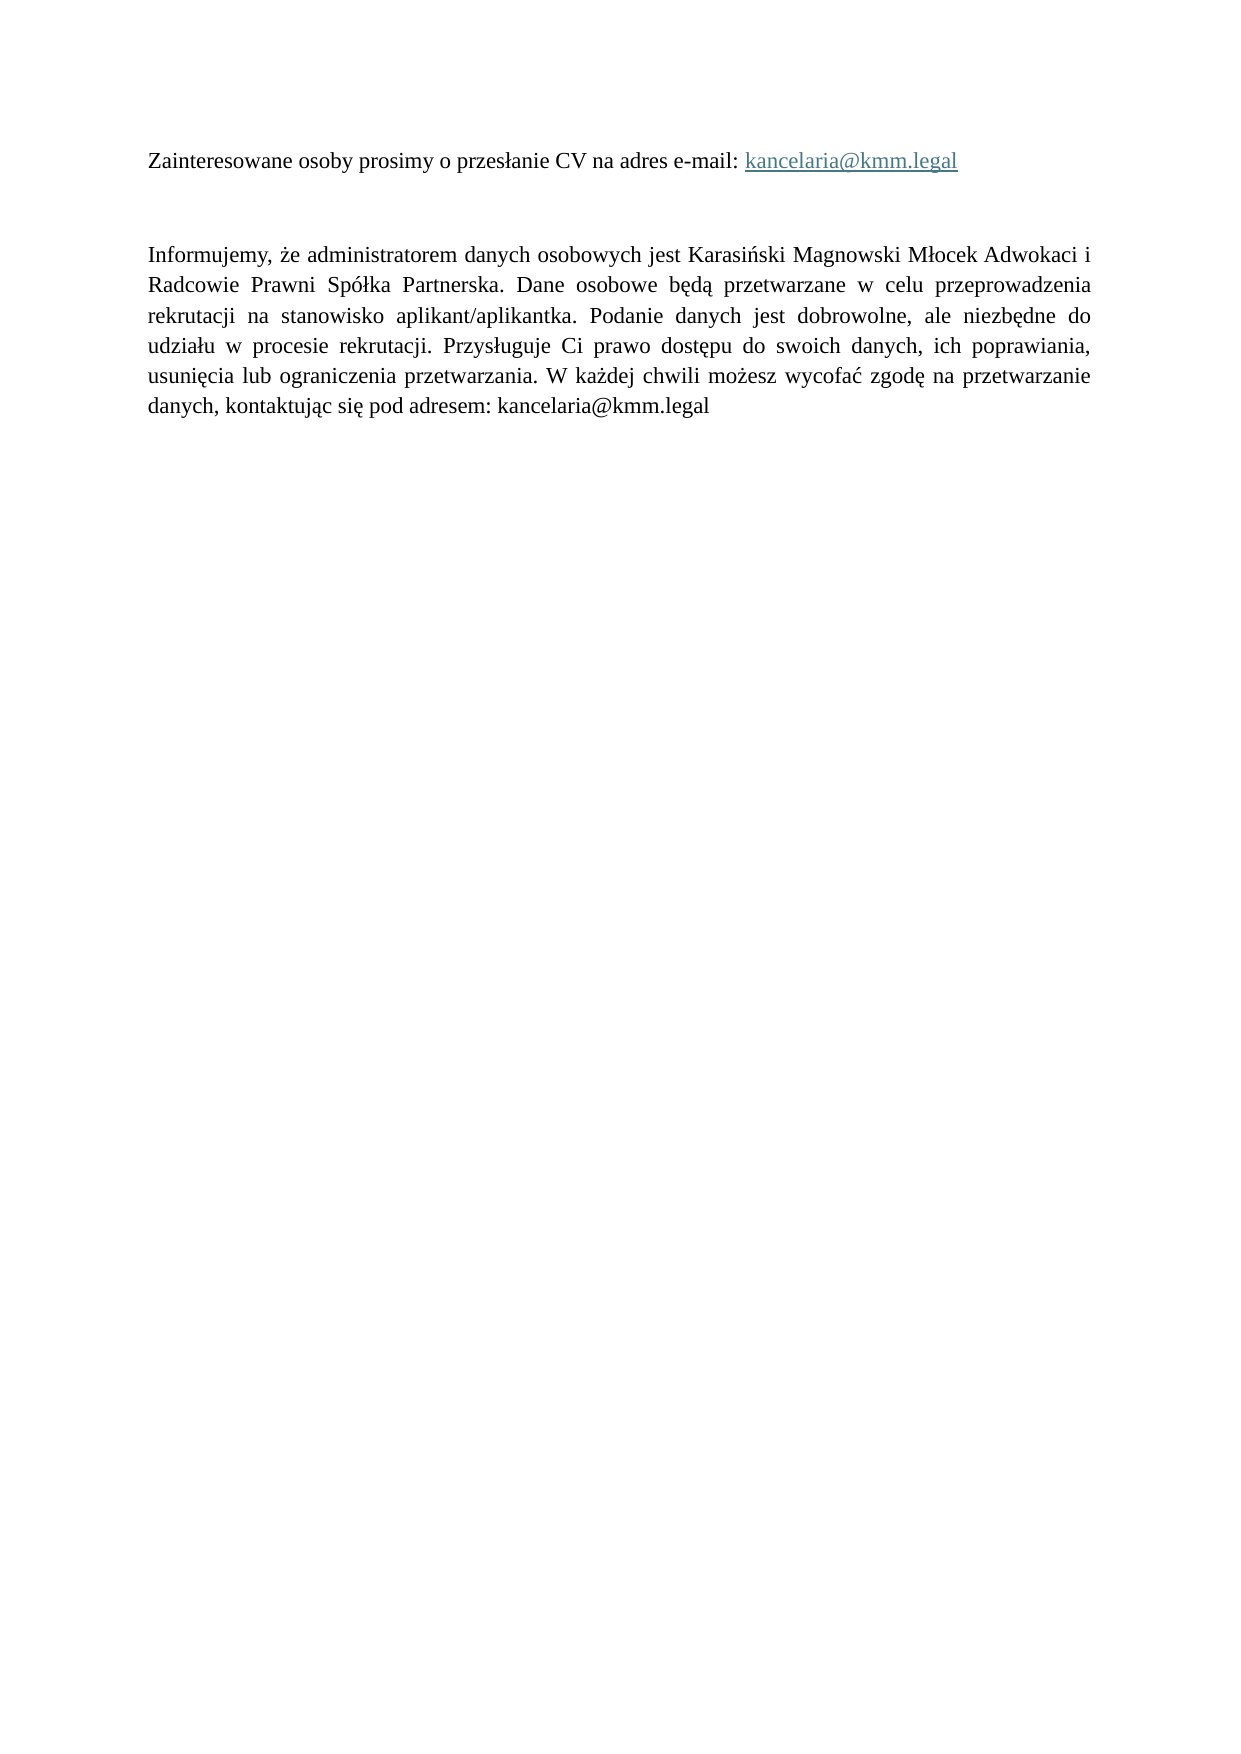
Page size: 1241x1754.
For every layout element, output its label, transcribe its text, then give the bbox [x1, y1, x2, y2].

text Zainteresowane osoby prosimy o przesłanie CV na adres e-mail: kancelaria@kmm.legal [148, 148, 1093, 174]
text Informujemy, że administratorem danych osobowych jest Karasiński Magnowski Młocek Adwokaci i Radcowie Prawni Spółka Partnerska. Dane osobowe będą przetwarzane w celu przeprowadzenia rekrutacji na stanowisko aplikant/aplikantka. Podanie danych jest dobrowolne, ale niezbędne do udziału w procesie rekrutacji. Przysługuje Ci prawo dostępu do swoich danych, ich poprawiania, usunięcia lub ograniczenia przetwarzania. W każdej chwili możesz wycofać zgodę na przetwarzanie danych, kontaktując się pod adresem: kancelaria@kmm.legal [148, 241, 1093, 419]
